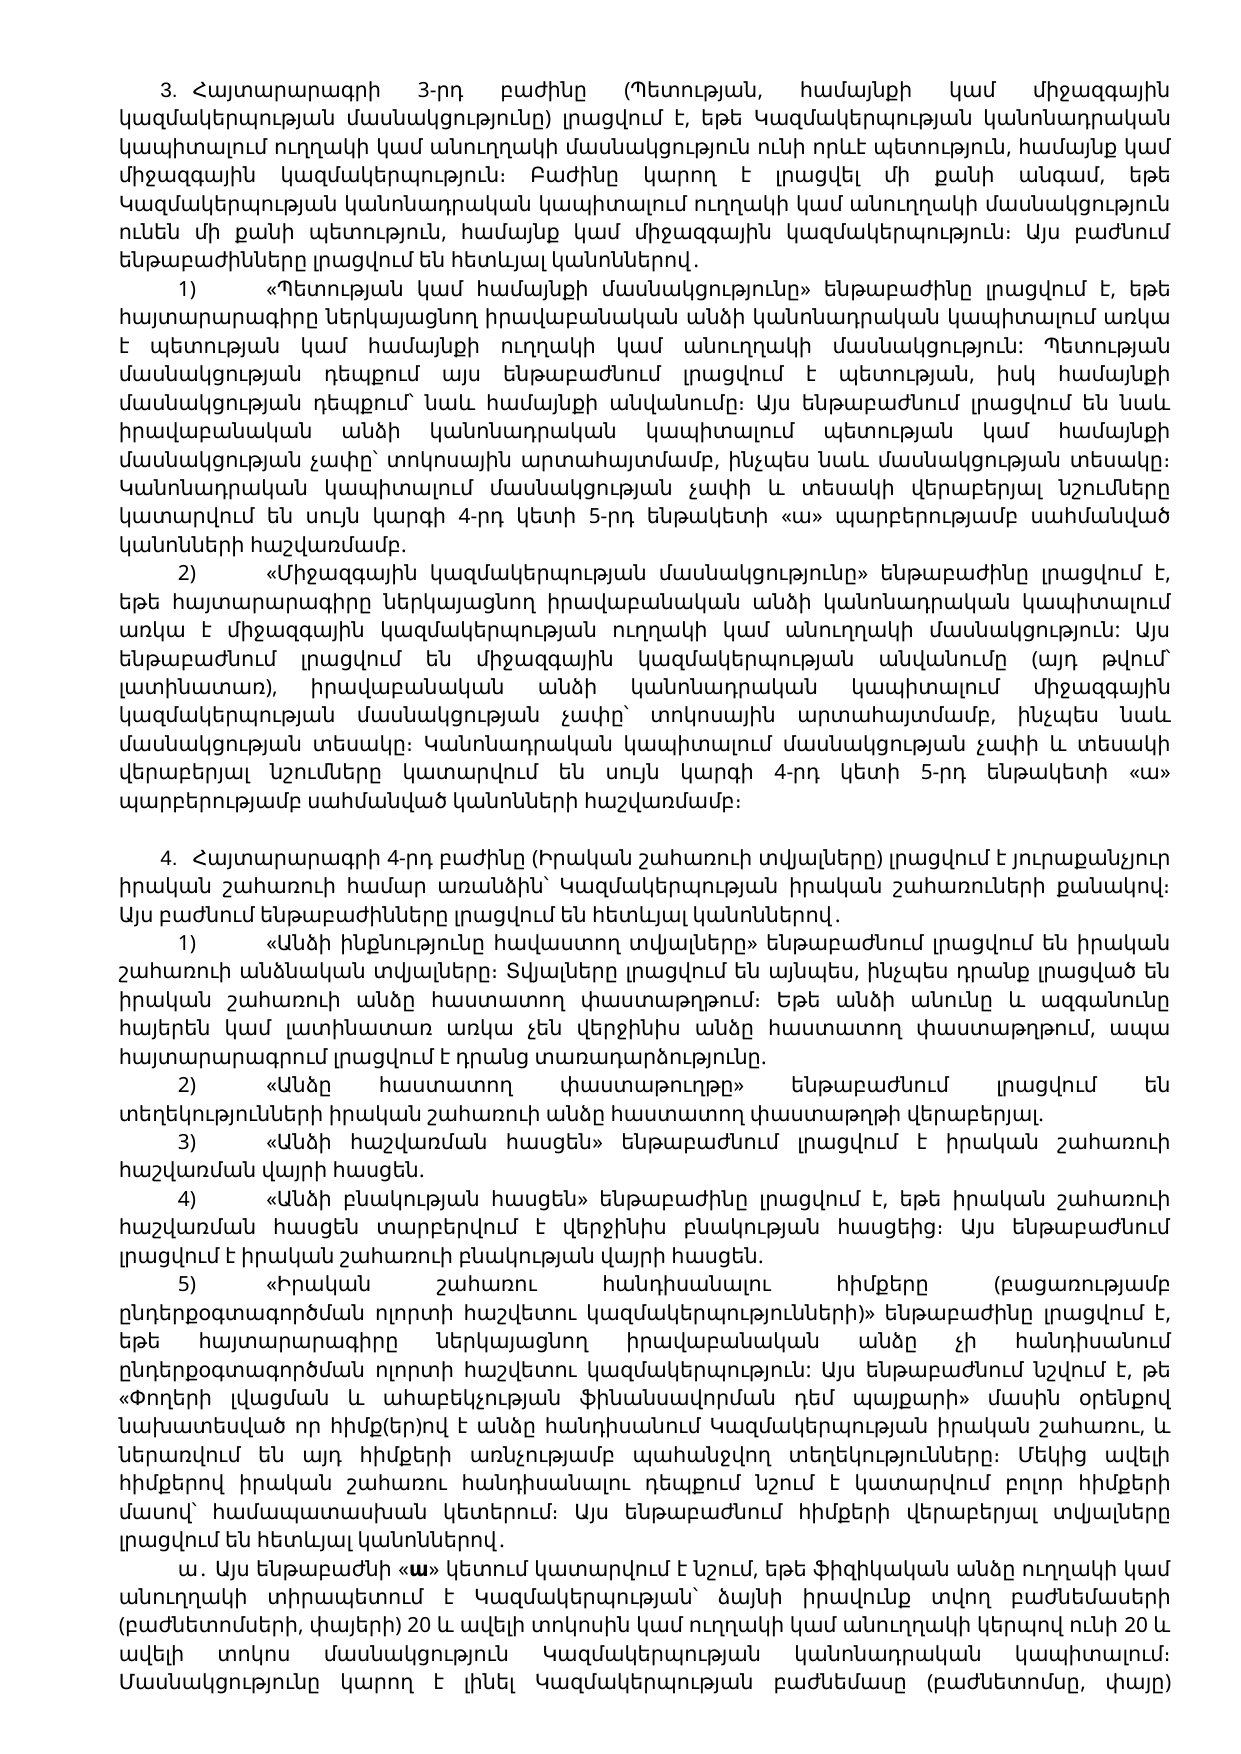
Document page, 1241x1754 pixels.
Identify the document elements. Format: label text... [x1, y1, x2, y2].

list «Անձի բնակության հասցեն» ենթաբաժինը լրացվում է, եթե իրական շահառուի հաշվառման հասցեն տարբերվում է վերջինիս բնակության հասցեից։ Այս ենթաբաժնում լրացվում է իրական շահառուի բնակության վայրի հասցեն. [118, 1184, 1171, 1269]
list «Անձը հաստատող փաստաթուղթը» ենթաբաժնում լրացվում են տեղեկությունների իրական շահառուի անձը հաստատող փաստաթղթի վերաբերյալ. [118, 1070, 1171, 1127]
list «Միջազգային կազմակերպության մասնակցությունը» ենթաբաժինը լրացվում է, եթե հայտարարագիրը ներկայացնող իրավաբանական անձի կանոնադրական կապիտալում առկա է միջազգային կազմակերպության ուղղակի կամ անուղղակի մասնակցություն: Այս ենթաբաժնում լրացվում են միջազգային կազմակերպության անվանումը (այդ թվում՝ լատինատառ), իրավաբանական անձի կանոնադրական կապիտալում միջազգային կազմակերպության մասնակցության չափը՝ տոկոսային արտահայտմամբ, ինչպես նաև մասնակցության տեսակը։ Կանոնադրական կապիտալում մասնակցության չափի և տեսակի վերաբերյալ նշումները կատարվում են սույն կարգի 4-րդ կետի 5-րդ ենթակետի «ա» պարբերությամբ սահմանված կանոնների հաշվառմամբ։ [118, 558, 1171, 814]
list «Պետության կամ համայնքի մասնակցությունը» ենթաբաժինը լրացվում է, եթե հայտարարագիրը ներկայացնող իրավաբանական անձի կանոնադրական կապիտալում առկա է պետության կամ համայնքի ուղղակի կամ անուղղակի մասնակցություն: Պետության մասնակցության դեպքում այս ենթաբաժնում լրացվում է պետության, իսկ համայնքի մասնակցության դեպքում՝ նաև համայնքի անվանումը։ Այս ենթաբաժնում լրացվում են նաև իրավաբանական անձի կանոնադրական կապիտալում պետության կամ համայնքի մասնակցության չափը՝ տոկոսային արտահայտմամբ, ինչպես նաև մասնակցության տեսակը։ Կանոնադրական կապիտալում մասնակցության չափի և տեսակի վերաբերյալ նշումները կատարվում են սույն կարգի 4-րդ կետի 5-րդ ենթակետի «ա» պարբերությամբ սահմանված կանոնների հաշվառմամբ. [118, 274, 1171, 558]
list Հայտարարագրի 4-րդ բաժինը (Իրական շահառուի տվյալները) լրացվում է յուրաքանչյուր իրական շահառուի համար առանձին՝ Կազմակերպության իրական շահառուների քանակով։ Այս բաժնում ենթաբաժինները լրացվում են հետևյալ կանոններով․ [118, 843, 1171, 928]
list «Անձի հաշվառման հասցեն» ենթաբաժնում լրացվում է իրական շահառուի հաշվառման վայրի հասցեն. [118, 1127, 1171, 1184]
list «Իրական շահառու հանդիսանալու հիմքերը (բացառությամբ ընդերքօգտագործման ոլորտի հաշվետու կազմակերպությունների)» ենթաբաժինը լրացվում է, եթե հայտարարագիրը ներկայացնող իրավաբանական անձը չի հանդիսանում ընդերքօգտագործման ոլորտի հաշվետու կազմակերպություն: Այս ենթաբաժնում նշվում է, թե «Փողերի լվացման և ահաբեկչության ֆինանսավորման դեմ պայքարի» մասին օրենքով նախատեսված որ հիմք(եր)ով է անձը հանդիսանում Կազմակերպության իրական շահառու, և ներառվում են այդ հիմքերի առնչությամբ պահանջվող տեղեկությունները։ Մեկից ավելի հիմքերով իրական շահառու հանդիսանալու դեպքում նշում է կատարվում բոլոր հիմքերի մասով՝ համապատասխան կետերում։ Այս ենթաբաժնում հիմքերի վերաբերյալ տվյալները լրացվում են հետևյալ կանոններով․ [118, 1269, 1171, 1554]
list «Անձի ինքնությունը հավաստող տվյալները» ենթաբաժնում լրացվում են իրական շահառուի անձնական տվյալները։ Տվյալները լրացվում են այնպես, ինչպես դրանք լրացված են իրական շահառուի անձը հաստատող փաստաթղթում։ Եթե անձի անունը և ազգանունը հայերեն կամ լատինատառ առկա չեն վերջինիս անձը հաստատող փաստաթղթում, ապա հայտարարագրում լրացվում է դրանց տառադարձությունը. [118, 928, 1171, 1070]
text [118, 1554, 1171, 1696]
list Հայտարարագրի 3-րդ բաժինը (Պետության, համայնքի կամ միջազգային կազմակերպության մասնակցությունը) լրացվում է, եթե Կազմակերպության կանոնադրական կապիտալում ուղղակի կամ անուղղակի մասնակցություն ունի որևէ պետություն, համայնք կամ միջազգային կազմակերպություն։ Բաժինը կարող է լրացվել մի քանի անգամ, եթե Կազմակերպության կանոնադրական կապիտալում ուղղակի կամ անուղղակի մասնակցություն ունեն մի քանի պետություն, համայնք կամ միջազգային կազմակերպություն։ Այս բաժնում ենթաբաժինները լրացվում են հետևյալ կանոններով․ [118, 75, 1171, 274]
